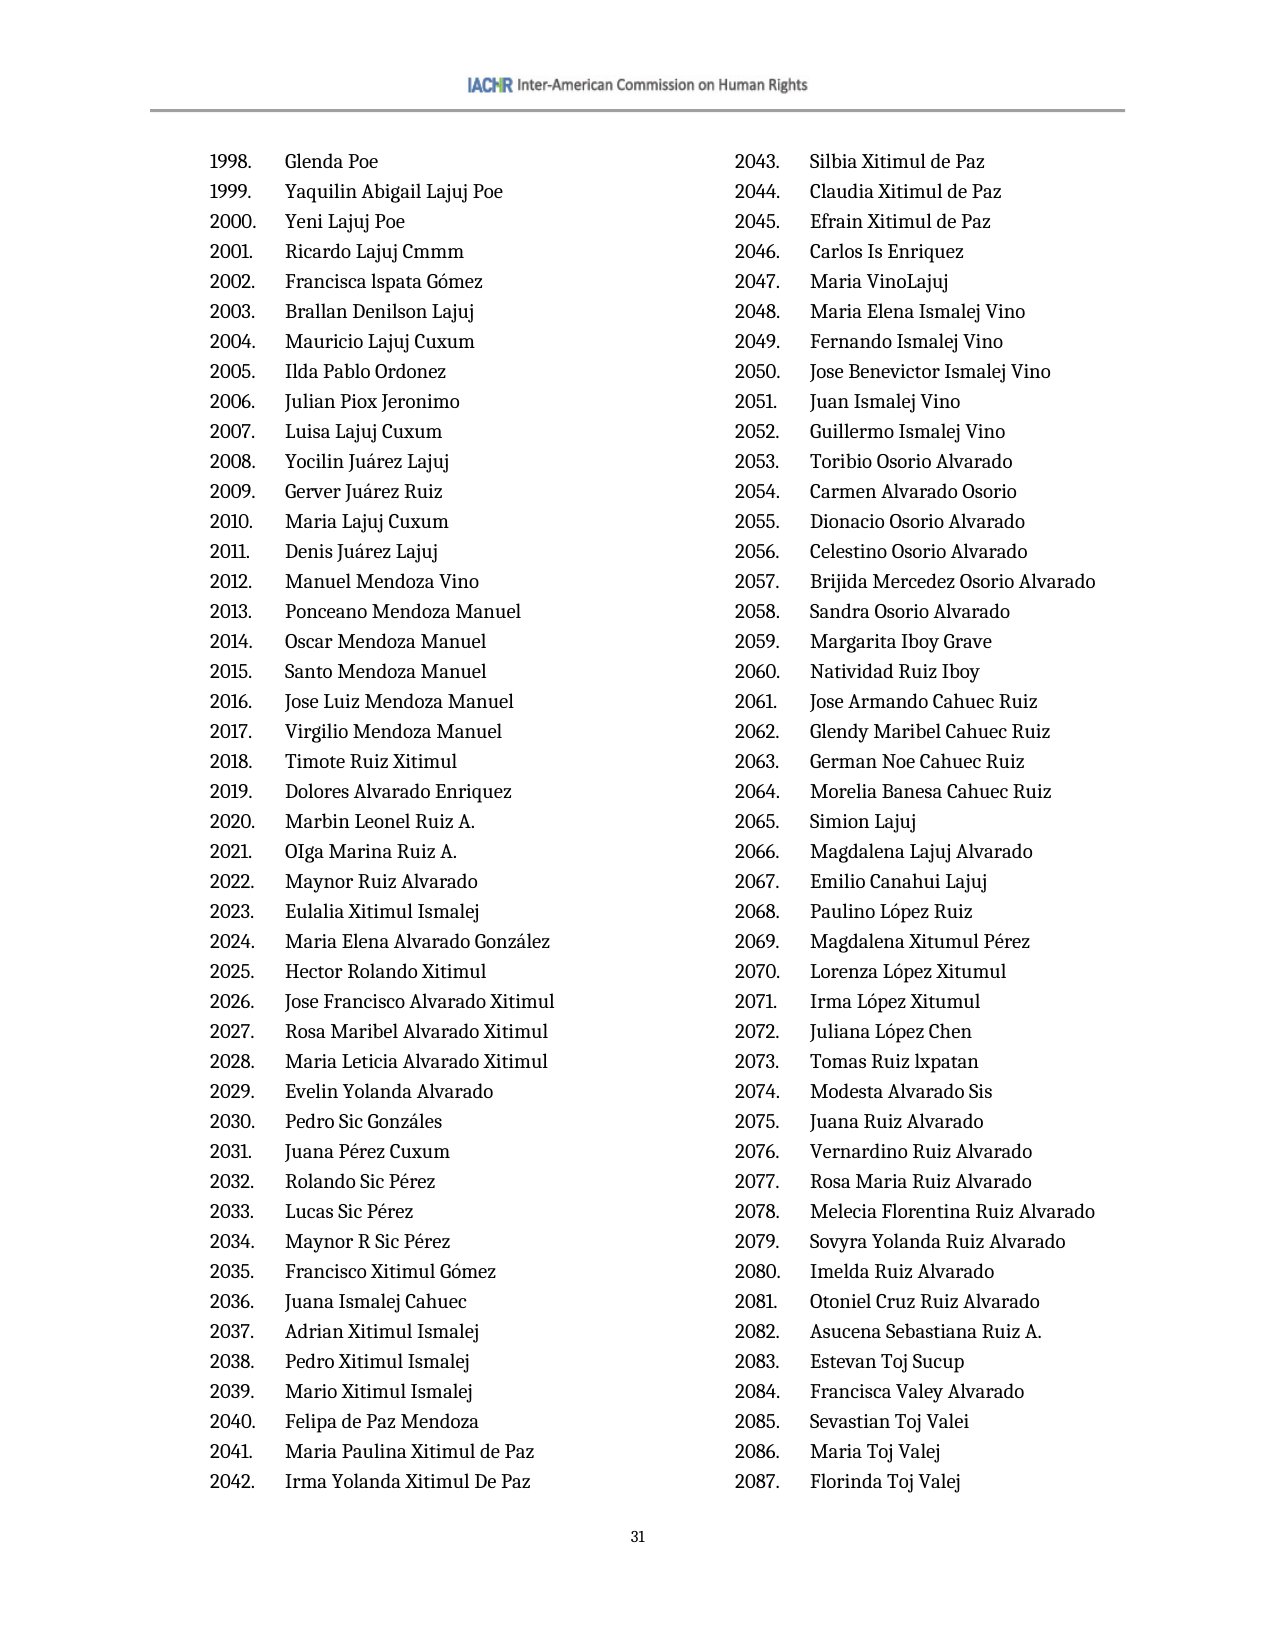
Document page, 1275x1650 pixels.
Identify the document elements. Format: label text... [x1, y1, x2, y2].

table_cell Silbia Xitimul de Paz [724, 150, 1136, 180]
table_cell Mario Xitimul Ismalej [199, 1380, 611, 1410]
table_cell Ilda Pablo Ordonez [199, 360, 611, 390]
table_cell Tomas Ruiz lxpatan [724, 1050, 1136, 1080]
table_cell Adrian Xitimul Ismalej [199, 1320, 611, 1350]
table_cell Asucena Sebastiana Ruiz A. [724, 1320, 1136, 1350]
table_cell Pedro Sic Gonzáles [199, 1110, 611, 1140]
table_cell Maynor Ruiz Alvarado [199, 870, 611, 900]
table_cell Mauricio Lajuj Cuxum [199, 330, 611, 360]
table_cell Sovyra Yolanda Ruiz Alvarado [724, 1230, 1136, 1260]
table_cell Brallan Denilson Lajuj [199, 300, 611, 330]
table_cell Marbin Leonel Ruiz A. [199, 810, 611, 840]
table_cell Fernando Ismalej Vino [724, 330, 1136, 360]
table_cell Magdalena Lajuj Alvarado [724, 840, 1136, 870]
table_cell German Noe Cahuec Ruiz [724, 750, 1136, 780]
table_cell Juan Ismalej Vino [724, 390, 1136, 420]
table_cell Paulino López Ruiz [724, 900, 1136, 930]
table_cell Rolando Sic Pérez [199, 1170, 611, 1200]
table_cell Carmen Alvarado Osorio [724, 480, 1136, 510]
table_cell Glendy Maribel Cahuec Ruiz [724, 720, 1136, 750]
table_cell Oscar Mendoza Manuel [199, 630, 611, 660]
table_cell Claudia Xitimul de Paz [724, 180, 1136, 210]
table_cell Florinda Toj Valej [724, 1470, 1136, 1500]
table_cell Juana Ruiz Alvarado [724, 1110, 1136, 1140]
table_cell Magdalena Xitumul Pérez [724, 930, 1136, 960]
table_cell Ponceano Mendoza Manuel [199, 600, 611, 630]
table_cell Rosa Maribel Alvarado Xitimul [199, 1020, 611, 1050]
table_cell Rosa Maria Ruiz Alvarado [724, 1170, 1136, 1200]
table_cell Yocilin Juárez Lajuj [199, 450, 611, 480]
table_cell Denis Juárez Lajuj [199, 540, 611, 570]
table_cell Francisca lspata Gómez [199, 270, 611, 300]
table_cell Brijida Mercedez Osorio Alvarado [724, 570, 1136, 600]
table_cell Morelia Banesa Cahuec Ruiz [724, 780, 1136, 810]
table_cell Maria Lajuj Cuxum [199, 510, 611, 540]
table_cell Jose Benevictor Ismalej Vino [724, 360, 1136, 390]
table_cell Pedro Xitimul Ismalej [199, 1350, 611, 1380]
table_cell Virgilio Mendoza Manuel [199, 720, 611, 750]
table_cell Maria Leticia Alvarado Xitimul [199, 1050, 611, 1080]
table_cell OIga Marina Ruiz A. [199, 840, 611, 870]
table_cell Jose Armando Cahuec Ruiz [724, 690, 1136, 720]
picture [456, 75, 819, 95]
table_cell Timote Ruiz Xitimul [199, 750, 611, 780]
table_cell Sandra Osorio Alvarado [724, 600, 1136, 630]
table_cell Lucas Sic Pérez [199, 1200, 611, 1230]
table_cell Efrain Xitimul de Paz [724, 210, 1136, 240]
table_cell Julian Piox Jeronimo [199, 390, 611, 420]
table_cell Maria Toj Valej [724, 1440, 1136, 1470]
table_cell Vernardino Ruiz Alvarado [724, 1140, 1136, 1170]
table_cell Juana Pérez Cuxum [199, 1140, 611, 1170]
table_cell Juana Ismalej Cahuec [199, 1290, 611, 1320]
table_cell Otoniel Cruz Ruiz Alvarado [724, 1290, 1136, 1320]
table_cell Luisa Lajuj Cuxum [199, 420, 611, 450]
table_cell Guillermo Ismalej Vino [724, 420, 1136, 450]
table_cell Carlos Is Enriquez [724, 240, 1136, 270]
table_cell Irma López Xitumul [724, 990, 1136, 1020]
table_cell Francisca Valey Alvarado [724, 1380, 1136, 1410]
table_cell Modesta Alvarado Sis [724, 1080, 1136, 1110]
table_cell Gerver Juárez Ruiz [199, 480, 611, 510]
table_cell Sevastian Toj Valei [724, 1410, 1136, 1440]
table_cell Ricardo Lajuj Cmmm [199, 240, 611, 270]
table_cell Maria Elena Ismalej Vino [724, 300, 1136, 330]
table_cell Manuel Mendoza Vino [199, 570, 611, 600]
table_cell Lorenza López Xitumul [724, 960, 1136, 990]
table_cell Maynor R Sic Pérez [199, 1230, 611, 1260]
table_cell Natividad Ruiz Iboy [724, 660, 1136, 690]
table_cell Irma Yolanda Xitimul De Paz [199, 1470, 611, 1500]
table_cell Maria VinoLajuj [724, 270, 1136, 300]
table_cell Santo Mendoza Manuel [199, 660, 611, 690]
table_cell Maria Elena Alvarado González [199, 930, 611, 960]
table_cell Yeni Lajuj Poe [199, 210, 611, 240]
table_cell Melecia Florentina Ruiz Alvarado [724, 1200, 1136, 1230]
table_cell Yaquilin Abigail Lajuj Poe [199, 180, 611, 210]
table_cell Imelda Ruiz Alvarado [724, 1260, 1136, 1290]
table_cell Celestino Osorio Alvarado [724, 540, 1136, 570]
table_cell Toribio Osorio Alvarado [724, 450, 1136, 480]
table_cell Francisco Xitimul Gómez [199, 1260, 611, 1290]
table_cell Felipa de Paz Mendoza [199, 1410, 611, 1440]
table_cell Simion Lajuj [724, 810, 1136, 840]
table_cell Evelin Yolanda Alvarado [199, 1080, 611, 1110]
table_cell Jose Luiz Mendoza Manuel [199, 690, 611, 720]
table_cell Emilio Canahui Lajuj [724, 870, 1136, 900]
table_cell Jose Francisco Alvarado Xitimul [199, 990, 611, 1020]
table_cell Eulalia Xitimul Ismalej [199, 900, 611, 930]
table_cell Dolores Alvarado Enriquez [199, 780, 611, 810]
table_cell Glenda Poe [199, 150, 611, 180]
table_cell Maria Paulina Xitimul de Paz [199, 1440, 611, 1470]
table_cell Hector Rolando Xitimul [199, 960, 611, 990]
table_cell Estevan Toj Sucup [724, 1350, 1136, 1380]
table_cell Margarita Iboy Grave [724, 630, 1136, 660]
table_cell Juliana López Chen [724, 1020, 1136, 1050]
table_cell Dionacio Osorio Alvarado [724, 510, 1136, 540]
